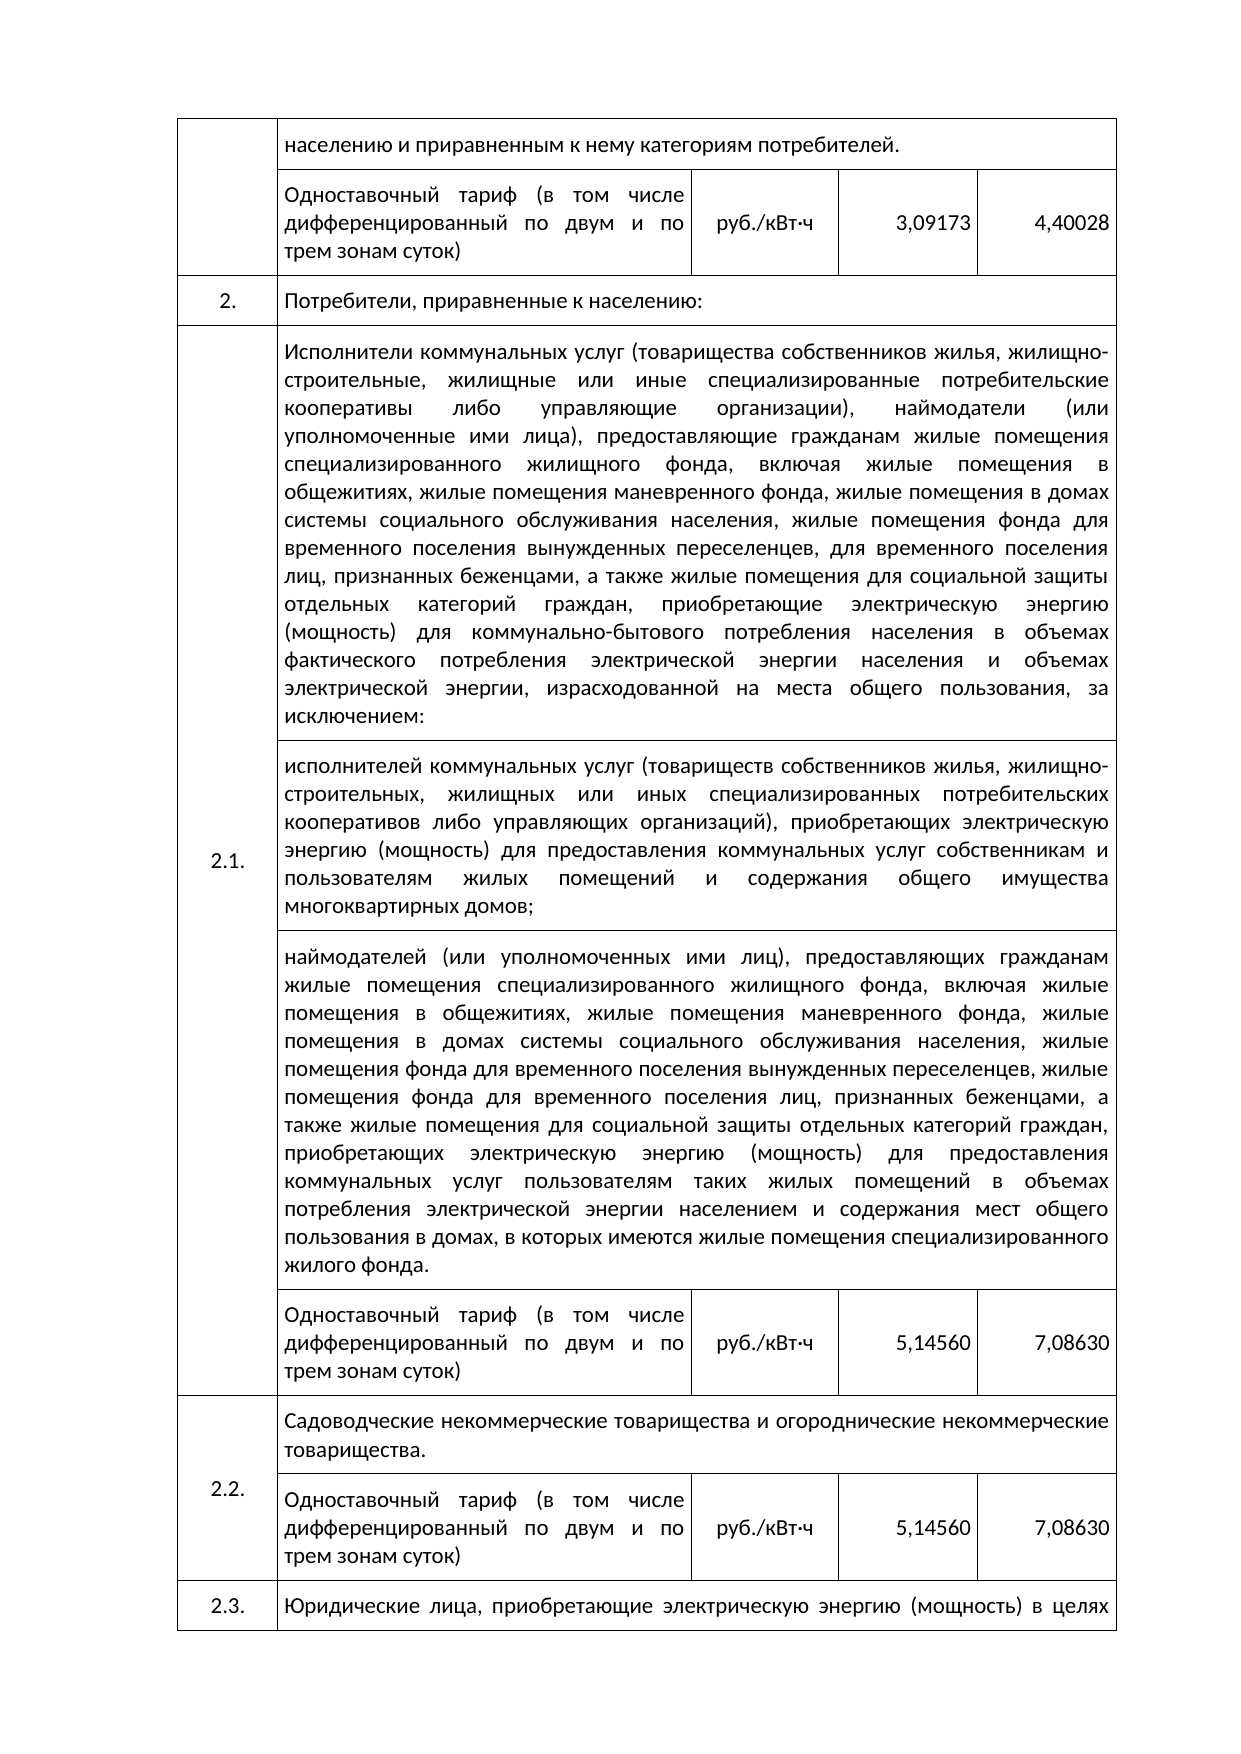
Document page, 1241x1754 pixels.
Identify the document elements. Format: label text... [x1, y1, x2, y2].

table_cell 7,08630 [978, 1290, 1116, 1395]
table_cell Потребители, приравненные к населению: [278, 276, 1116, 325]
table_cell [278, 1581, 1116, 1630]
table_cell руб./кВт·ч [692, 170, 838, 275]
table_cell 2.1. [178, 326, 277, 1395]
table_cell 5,14560 [839, 1290, 977, 1395]
table_cell 4,40028 [978, 170, 1116, 275]
table_cell 2.2. [178, 1396, 277, 1580]
table_cell руб./кВт·ч [692, 1290, 838, 1395]
table_cell Исполнители коммунальных услуг (товарищества собственников жилья, жилищно-строительные, жилищные или иные специализированные потребительские кооперативы либо управляющие организации), наймодатели (или уполномоченные ими лица), предоставляющие гражданам жилые помещения специализированного жилищного фонда, включая жилые помещения в общежитиях, жилые помещения маневренного фонда, жилые помещения в домах системы социального обслуживания населения, жилые помещения фонда для временного поселения вынужденных переселенцев, для временного поселения лиц, признанных беженцами, а также жилые помещения для социальной защиты отдельных категорий граждан, приобретающие электрическую энергию (мощность) для коммунально-бытового потребления населения в объемах фактического потребления электрической энергии населения и объемах электрической энергии, израсходованной на места общего пользования, за исключением: [278, 326, 1116, 740]
table_cell 5,14560 [839, 1474, 977, 1580]
table_cell 2. [178, 276, 277, 325]
table_cell исполнителей коммунальных услуг (товариществ собственников жилья, жилищно-строительных, жилищных или иных специализированных потребительских кооперативов либо управляющих организаций), приобретающих электрическую энергию (мощность) для предоставления коммунальных услуг собственникам и пользователям жилых помещений и содержания общего имущества многоквартирных домов; [278, 741, 1116, 930]
table_cell 3,09173 [839, 170, 977, 275]
table_cell 7,08630 [978, 1474, 1116, 1580]
table_cell Одноставочный тариф (в том числе дифференцированный по двум и по трем зонам суток) [278, 170, 691, 275]
table_cell Одноставочный тариф (в том числе дифференцированный по двум и по трем зонам суток) [278, 1290, 691, 1395]
table_cell Одноставочный тариф (в том числе дифференцированный по двум и по трем зонам суток) [278, 1474, 691, 1580]
table_cell наймодателей (или уполномоченных ими лиц), предоставляющих гражданам жилые помещения специализированного жилищного фонда, включая жилые помещения в общежитиях, жилые помещения маневренного фонда, жилые помещения в домах системы социального обслуживания населения, жилые помещения фонда для временного поселения вынужденных переселенцев, жилые помещения фонда для временного поселения лиц, признанных беженцами, а также жилые помещения для социальной защиты отдельных категорий граждан, приобретающих электрическую энергию (мощность) для предоставления коммунальных услуг пользователям таких жилых помещений в объемах потребления электрической энергии населением и содержания мест общего пользования в домах, в которых имеются жилые помещения специализированного жилого фонда. [278, 931, 1116, 1289]
table_cell руб./кВт·ч [692, 1474, 838, 1580]
table_cell Садоводческие некоммерческие товарищества и огороднические некоммерческие товарищества. [278, 1396, 1116, 1473]
table_cell 2.3. [178, 1581, 277, 1630]
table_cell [278, 119, 1116, 168]
